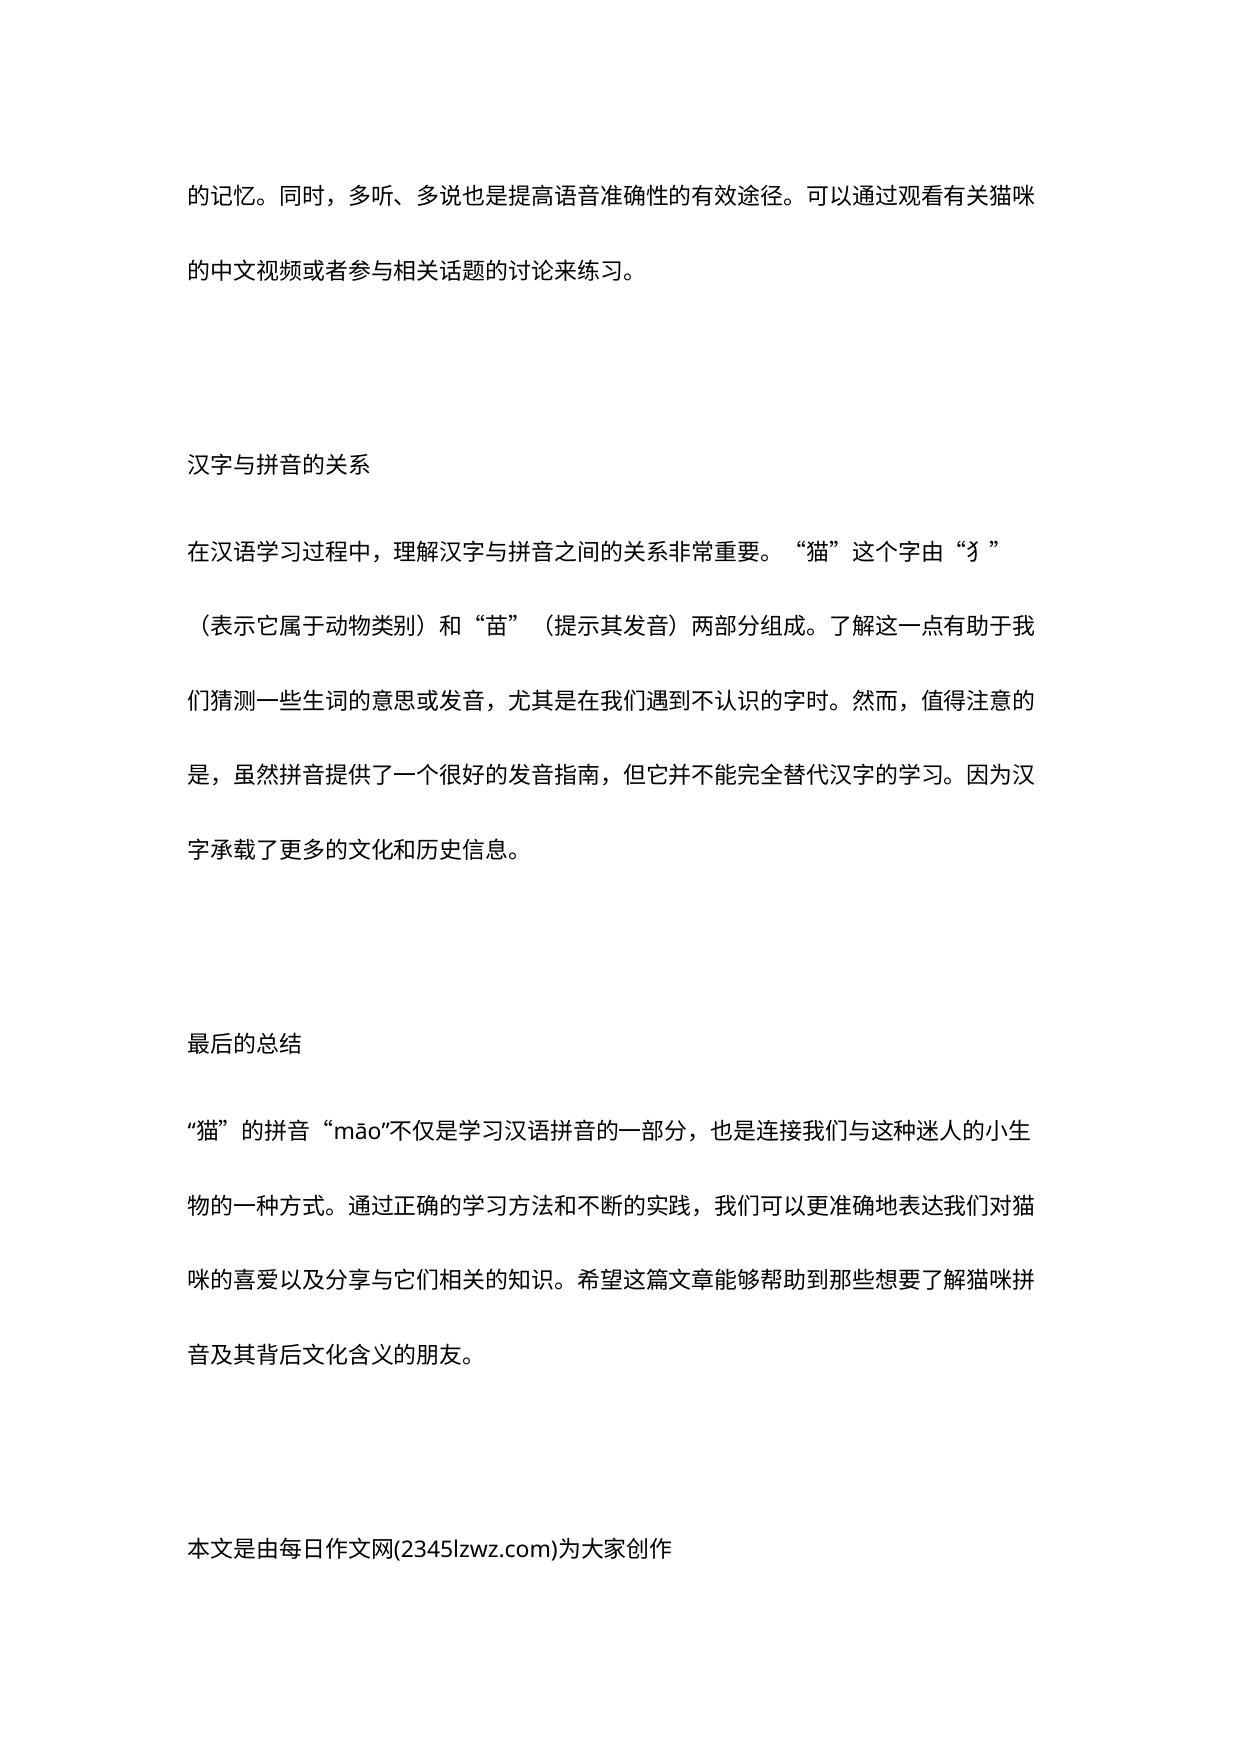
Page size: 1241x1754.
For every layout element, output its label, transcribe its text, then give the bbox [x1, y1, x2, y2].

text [187, 162, 1053, 302]
text 本文是由每日作文网(2345lzwz.com)为大家创作 [187, 1515, 1053, 1580]
text 汉字与拼音的关系 [187, 431, 1053, 496]
text 在汉语学习过程中，理解汉字与拼音之间的关系非常重要。“猫”这个字由“犭”（表示它属于动物类别）和“苗”（提示其发音）两部分组成。了解这一点有助于我们猜测一些生词的意思或发音，尤其是在我们遇到不认识的字时。然而，值得注意的是，虽然拼音提供了一个很好的发音指南，但它并不能完全替代汉字的学习。因为汉字承载了更多的文化和历史信息。 [187, 517, 1053, 881]
text 最后的总结 [187, 1011, 1053, 1076]
text “猫”的拼音“māo”不仅是学习汉语拼音的一部分，也是连接我们与这种迷人的小生物的一种方式。通过正确的学习方法和不断的实践，我们可以更准确地表达我们对猫咪的喜爱以及分享与它们相关的知识。希望这篇文章能够帮助到那些想要了解猫咪拼音及其背后文化含义的朋友。 [187, 1097, 1053, 1386]
